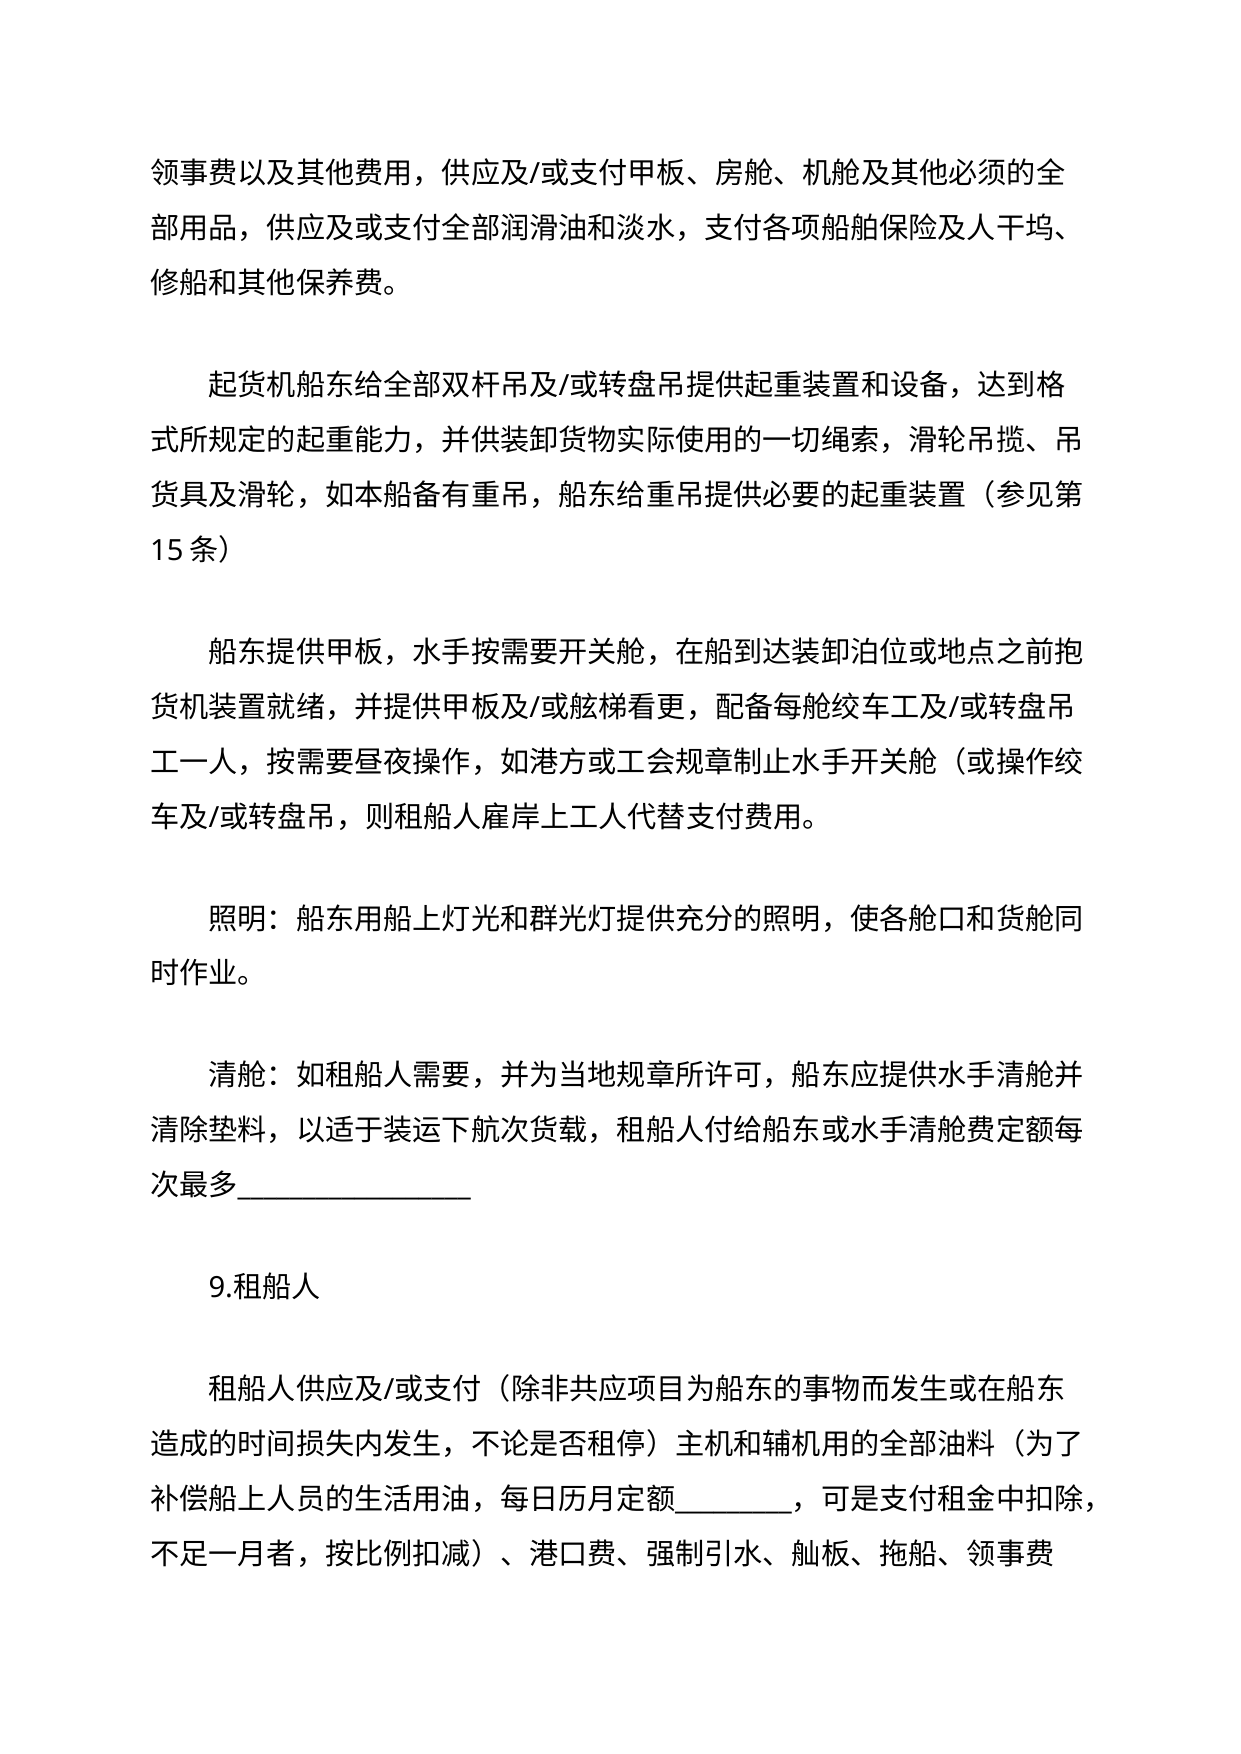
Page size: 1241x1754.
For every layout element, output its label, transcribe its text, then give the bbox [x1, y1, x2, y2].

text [150, 1366, 1090, 1573]
text 照明：船东用船上灯光和群光灯提供充分的照明，使各舱口和货舱同时作业。 [150, 895, 1090, 992]
text 船东提供甲板，水手按需要开关舱，在船到达装卸泊位或地点之前抱货机装置就绪，并提供甲板及/或舷梯看更，配备每舱绞车工及/或转盘吊工一人，按需要昼夜操作，如港方或工会规章制止水手开关舱（或操作绞车及/或转盘吊，则租船人雇岸上工人代替支付费用。 [150, 628, 1090, 836]
text 清舱：如租船人需要，并为当地规章所许可，船东应提供水手清舱并清除垫料，以适于装运下航次货载，租船人付给船东或水手清舱费定额每次最多__________________ [150, 1052, 1090, 1204]
text 起货机船东给全部双杆吊及/或转盘吊提供起重装置和设备，达到格式所规定的起重能力，并供装卸货物实际使用的一切绳索，滑轮吊揽、吊货具及滑轮，如本船备有重吊，船东给重吊提供必要的起重装置（参见第15条） [150, 362, 1090, 569]
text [150, 150, 1090, 302]
text 9.租船人 [150, 1264, 1090, 1306]
